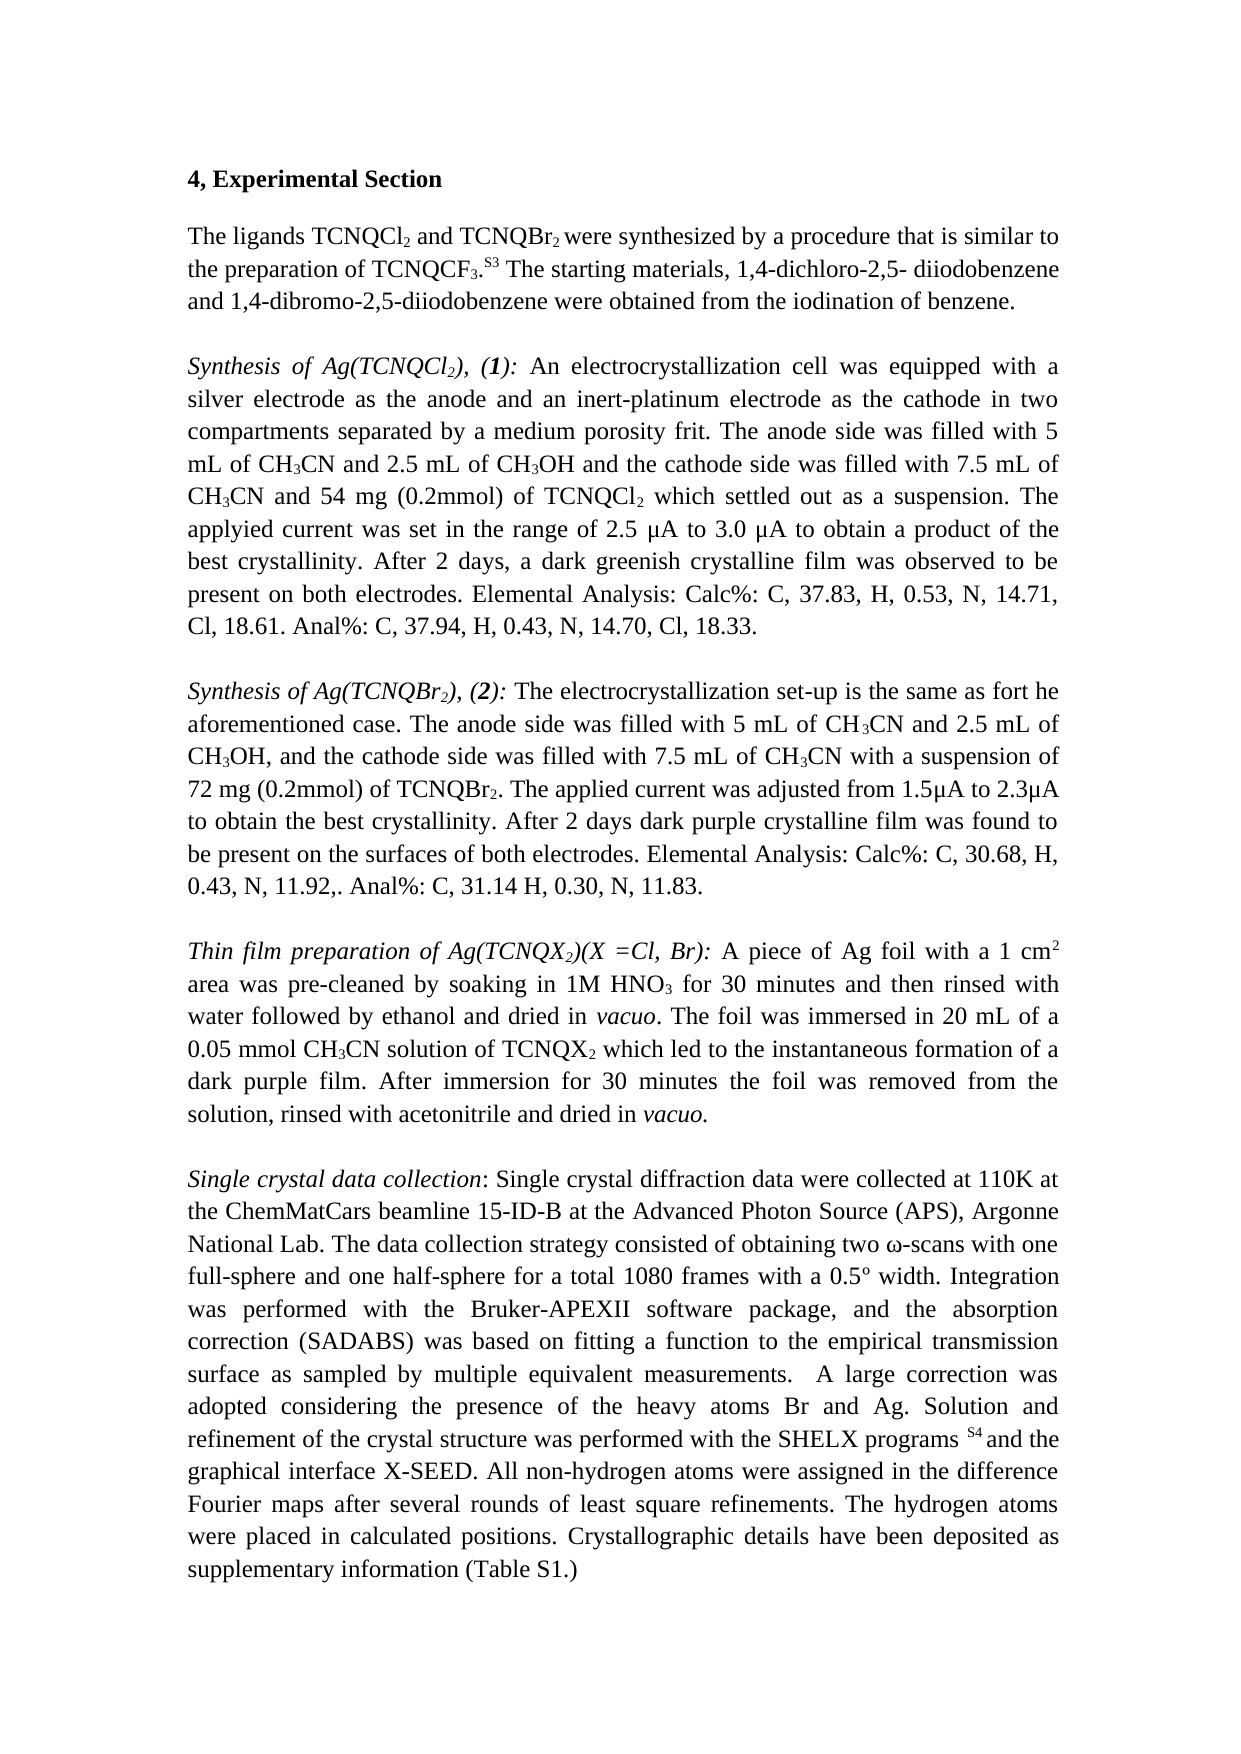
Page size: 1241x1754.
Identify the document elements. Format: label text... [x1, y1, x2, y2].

text The ligands TCNQCl2 and TCNQBr2 were synthesized by a procedure that is similar to the preparation of TCNQCF3.S3 The starting materials, 1,4-dichloro-2,5- diiodobenzene and 1,4-dibromo-2,5-diiodobenzene were obtained from the iodination of benzene. [187, 219, 1059, 317]
text Thin film preparation of Ag(TCNQX2)(X =Cl, Br): A piece of Ag foil with a 1 cm2 area was pre-cleaned by soaking in 1M HNO3 for 30 minutes and then rinsed with water followed by ethanol and dried in vacuo. The foil was immersed in 20 mL of a 0.05 mmol CH3CN solution of TCNQX2 which led to the instantaneous formation of a dark purple film. After immersion for 30 minutes the foil was removed from the solution, rinsed with acetonitrile and dried in vacuo. [187, 934, 1059, 1129]
text Synthesis of Ag(TCNQBr2), (2): The electrocrystallization set-up is the same as fort he aforementioned case. The anode side was filled with 5 mL of CH3CN and 2.5 mL of CH3OH, and the cathode side was filled with 7.5 mL of CH3CN with a suspension of 72 mg (0.2mmol) of TCNQBr2. The applied current was adjusted from 1.5μA to 2.3μA to obtain the best crystallinity. After 2 days dark purple crystalline film was found to be present on the surfaces of both electrodes. Elemental Analysis: Calc%: C, 30.68, H, 0.43, N, 11.92,. Anal%: C, 31.14 H, 0.30, N, 11.83. [187, 674, 1059, 902]
text 4, Experimental Section [187, 162, 1053, 194]
text Synthesis of Ag(TCNQCl2), (1): An electrocrystallization cell was equipped with a silver electrode as the anode and an inert-platinum electrode as the cathode in two compartments separated by a medium porosity frit. The anode side was filled with 5 mL of CH3CN and 2.5 mL of CH3OH and the cathode side was filled with 7.5 mL of CH3CN and 54 mg (0.2mmol) of TCNQCl2 which settled out as a suspension. The applyied current was set in the range of 2.5 μA to 3.0 μA to obtain a product of the best crystallinity. After 2 days, a dark greenish crystalline film was observed to be present on both electrodes. Elemental Analysis: Calc%: C, 37.83, H, 0.53, N, 14.71, Cl, 18.61. Anal%: C, 37.94, H, 0.43, N, 14.70, Cl, 18.33. [187, 349, 1059, 642]
text Single crystal data collection: Single crystal diffraction data were collected at 110K at the ChemMatCars beamline 15-ID-B at the Advanced Photon Source (APS), Argonne National Lab. The data collection strategy consisted of obtaining two ω-scans with one full-sphere and one half-sphere for a total 1080 frames with a 0.5º width. Integration was performed with the Bruker-APEXII software package, and the absorption correction (SADABS) was based on fitting a function to the empirical transmission surface as sampled by multiple equivalent measurements. A large correction was adopted considering the presence of the heavy atoms Br and Ag. Solution and refinement of the crystal structure was performed with the SHELX programs S4 and the graphical interface X-SEED. All non-hydrogen atoms were assigned in the difference Fourier maps after several rounds of least square refinements. The hydrogen atoms were placed in calculated positions. Crystallographic details have been deposited as supplementary information (Table S1.) [187, 1162, 1059, 1584]
